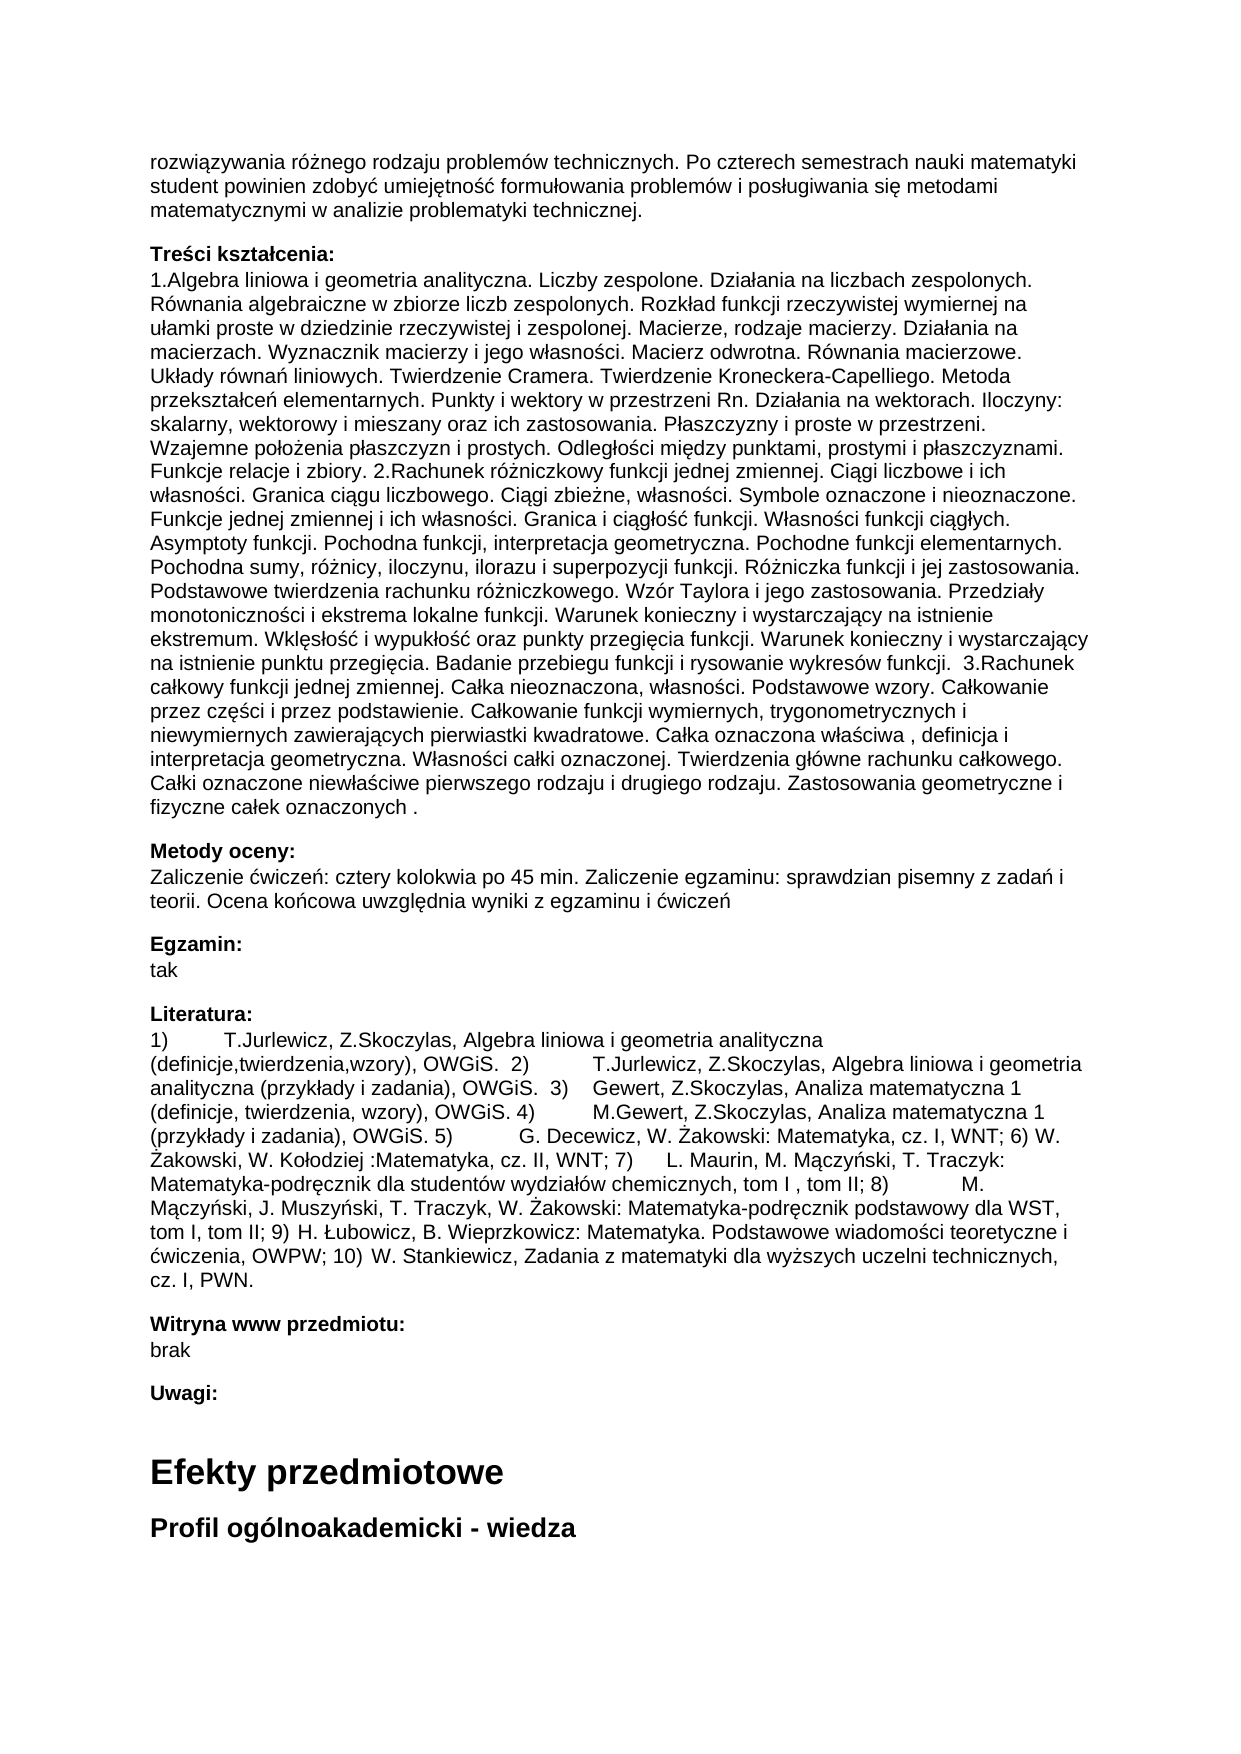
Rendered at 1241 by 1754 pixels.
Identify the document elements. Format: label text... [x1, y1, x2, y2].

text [150, 150, 1090, 222]
text Witryna www przedmiotu: [150, 1311, 1090, 1335]
text brak [150, 1337, 1090, 1361]
text 1.Algebra liniowa i geometria analityczna. Liczby zespolone. Działania na liczbach zespolonych. Równania algebraiczne w zbiorze liczb zespolonych. Rozkład funkcji rzeczywistej wymiernej na ułamki proste w dziedzinie rzeczywistej i zespolonej. Macierze, rodzaje macierzy. Działania na macierzach. Wyznacznik macierzy i jego własności. Macierz odwrotna. Równania macierzowe. Układy równań liniowych. Twierdzenie Cramera. Twierdzenie Kroneckera-Capelliego. Metoda przekształceń elementarnych. Punkty i wektory w przestrzeni Rn. Działania na wektorach. Iloczyny: skalarny, wektorowy i mieszany oraz ich zastosowania. Płaszczyzny i proste w przestrzeni. Wzajemne położenia płaszczyzn i prostych. Odległości między punktami, prostymi i płaszczyznami. Funkcje relacje i zbiory. 2.Rachunek różniczkowy funkcji jednej zmiennej. Ciągi liczbowe i ich własności. Granica ciągu liczbowego. Ciągi zbieżne, własności. Symbole oznaczone i nieoznaczone. Funkcje jednej zmiennej i ich własności. Granica i ciągłość funkcji. Własności funkcji ciągłych. Asymptoty funkcji. Pochodna funkcji, interpretacja geometryczna. Pochodne funkcji elementarnych. Pochodna sumy, różnicy, iloczynu, ilorazu i superpozycji funkcji. Różniczka funkcji i jej zastosowania. Podstawowe twierdzenia rachunku różniczkowego. Wzór Taylora i jego zastosowania. Przedziały monotoniczności i ekstrema lokalne funkcji. Warunek konieczny i wystarczający na istnienie ekstremum. Wklęsłość i wypukłość oraz punkty przegięcia funkcji. Warunek konieczny i wystarczający na istnienie punktu przegięcia. Badanie przebiegu funkcji i rysowanie wykresów funkcji. 3.Rachunek całkowy funkcji jednej zmiennej. Całka nieoznaczona, własności. Podstawowe wzory. Całkowanie przez części i przez podstawienie. Całkowanie funkcji wymiernych, trygonometrycznych i niewymiernych zawierających pierwiastki kwadratowe. Całka oznaczona właściwa , definicja i interpretacja geometryczna. Własności całki oznaczonej. Twierdzenia główne rachunku całkowego. Całki oznaczone niewłaściwe pierwszego rodzaju i drugiego rodzaju. Zastosowania geometryczne i fizyczne całek oznaczonych . [150, 268, 1090, 819]
text 1) T.Jurlewicz, Z.Skoczylas, Algebra liniowa i geometria analityczna (definicje,twierdzenia,wzory), OWGiS. 2) T.Jurlewicz, Z.Skoczylas, Algebra liniowa i geometria analityczna (przykłady i zadania), OWGiS. 3) Gewert, Z.Skoczylas, Analiza matematyczna 1 (definicje, twierdzenia, wzory), OWGiS. 4) M.Gewert, Z.Skoczylas, Analiza matematyczna 1 (przykłady i zadania), OWGiS. 5) G. Decewicz, W. Żakowski: Matematyka, cz. I, WNT; 6) W. Żakowski, W. Kołodziej :Matematyka, cz. II, WNT; 7) L. Maurin, M. Mączyński, T. Traczyk: Matematyka-podręcznik dla studentów wydziałów chemicznych, tom I , tom II; 8) M. Mączyński, J. Muszyński, T. Traczyk, W. Żakowski: Matematyka-podręcznik podstawowy dla WST, tom I, tom II; 9) H. Łubowicz, B. Wieprzkowicz: Matematyka. Podstawowe wiadomości teoretyczne i ćwiczenia, OWPW; 10) W. Stankiewicz, Zadania z matematyki dla wyższych uczelni technicznych, cz. I, PWN. [150, 1028, 1090, 1292]
text Uwagi: [150, 1381, 1090, 1405]
text tak [150, 958, 1090, 982]
text Literatura: [150, 1002, 1090, 1026]
subtitle Efekty przedmiotowe [150, 1451, 1090, 1492]
text Zaliczenie ćwiczeń: cztery kolokwia po 45 min. Zaliczenie egzaminu: sprawdzian pisemny z zadań i teorii. Ocena końcowa uwzględnia wyniki z egzaminu i ćwiczeń [150, 864, 1090, 912]
text Egzamin: [150, 932, 1090, 956]
subtitle Profil ogólnoakademicki - wiedza [150, 1512, 1090, 1543]
text Treści kształcenia: [150, 242, 1090, 266]
text Metody oceny: [150, 838, 1090, 862]
